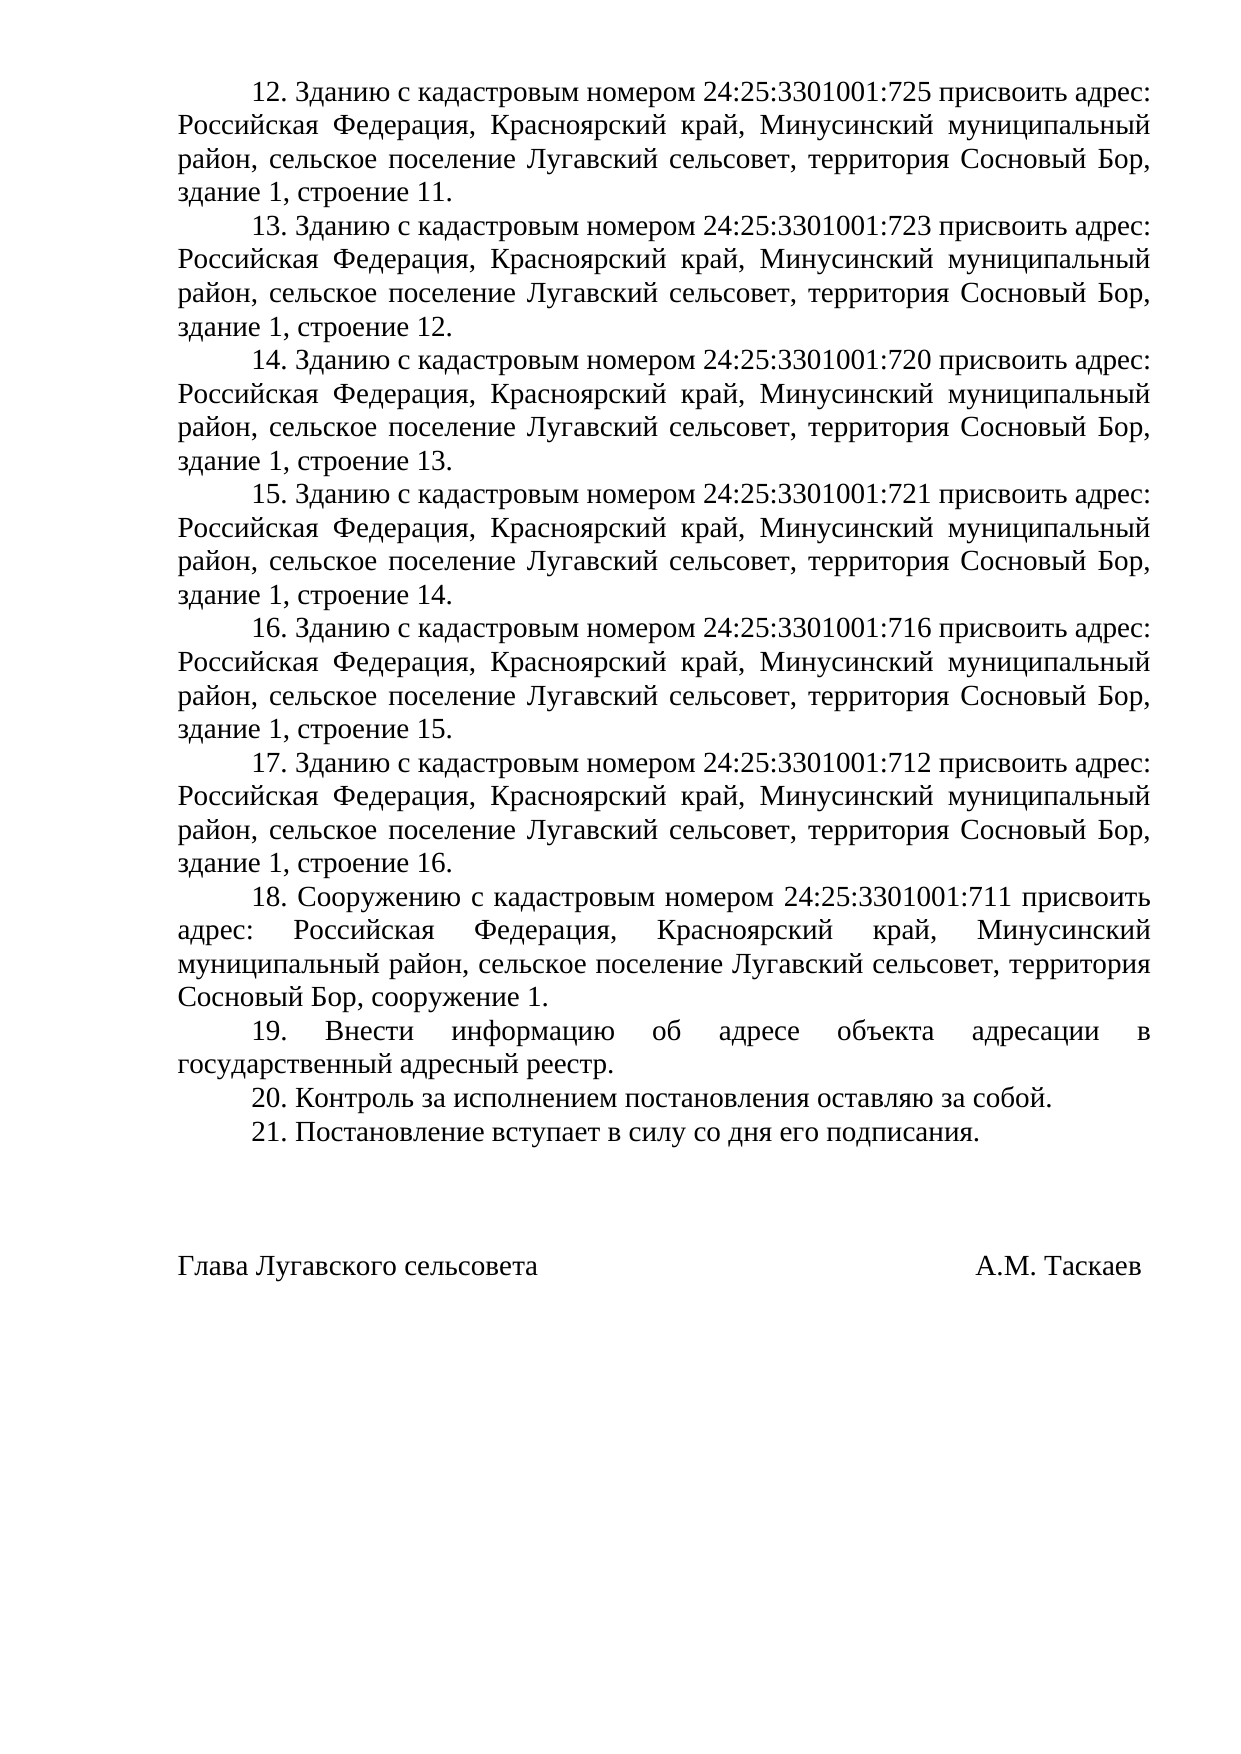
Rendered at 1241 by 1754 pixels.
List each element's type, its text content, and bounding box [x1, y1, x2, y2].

text 14. Зданию с кадастровым номером 24:25:3301001:720 присвоить адрес: Российская Федерация, Красноярский край, Минусинский муниципальный район, сельское поселение Лугавский сельсовет, территория Сосновый Бор, здание 1, строение 13. [177, 342, 1152, 476]
text 17. Зданию с кадастровым номером 24:25:3301001:712 присвоить адрес: Российская Федерация, Красноярский край, Минусинский муниципальный район, сельское поселение Лугавский сельсовет, территория Сосновый Бор, здание 1, строение 16. [177, 745, 1152, 879]
text 21. Постановление вступает в силу со дня его подписания. [177, 1114, 1152, 1147]
text 20. Контроль за исполнением постановления оставляю за собой. [177, 1080, 1152, 1114]
text Глава Лугавского сельсовета А.М. Таскаев [177, 1248, 1152, 1281]
text 13. Зданию с кадастровым номером 24:25:3301001:723 присвоить адрес: Российская Федерация, Красноярский край, Минусинский муниципальный район, сельское поселение Лугавский сельсовет, территория Сосновый Бор, здание 1, строение 12. [177, 208, 1152, 342]
text 16. Зданию с кадастровым номером 24:25:3301001:716 присвоить адрес: Российская Федерация, Красноярский край, Минусинский муниципальный район, сельское поселение Лугавский сельсовет, территория Сосновый Бор, здание 1, строение 15. [177, 611, 1152, 745]
text 12. Зданию с кадастровым номером 24:25:3301001:725 присвоить адрес: Российская Федерация, Красноярский край, Минусинский муниципальный район, сельское поселение Лугавский сельсовет, территория Сосновый Бор, здание 1, строение 11. [177, 74, 1152, 208]
text 19. Внести информацию об адресе объекта адресации в государственный адресный реестр. [177, 1013, 1152, 1080]
text 18. Сооружению с кадастровым номером 24:25:3301001:711 присвоить адрес: Российская Федерация, Красноярский край, Минусинский муниципальный район, сельское поселение Лугавский сельсовет, территория Сосновый Бор, сооружение 1. [177, 879, 1152, 1013]
text 15. Зданию с кадастровым номером 24:25:3301001:721 присвоить адрес: Российская Федерация, Красноярский край, Минусинский муниципальный район, сельское поселение Лугавский сельсовет, территория Сосновый Бор, здание 1, строение 14. [177, 476, 1152, 611]
